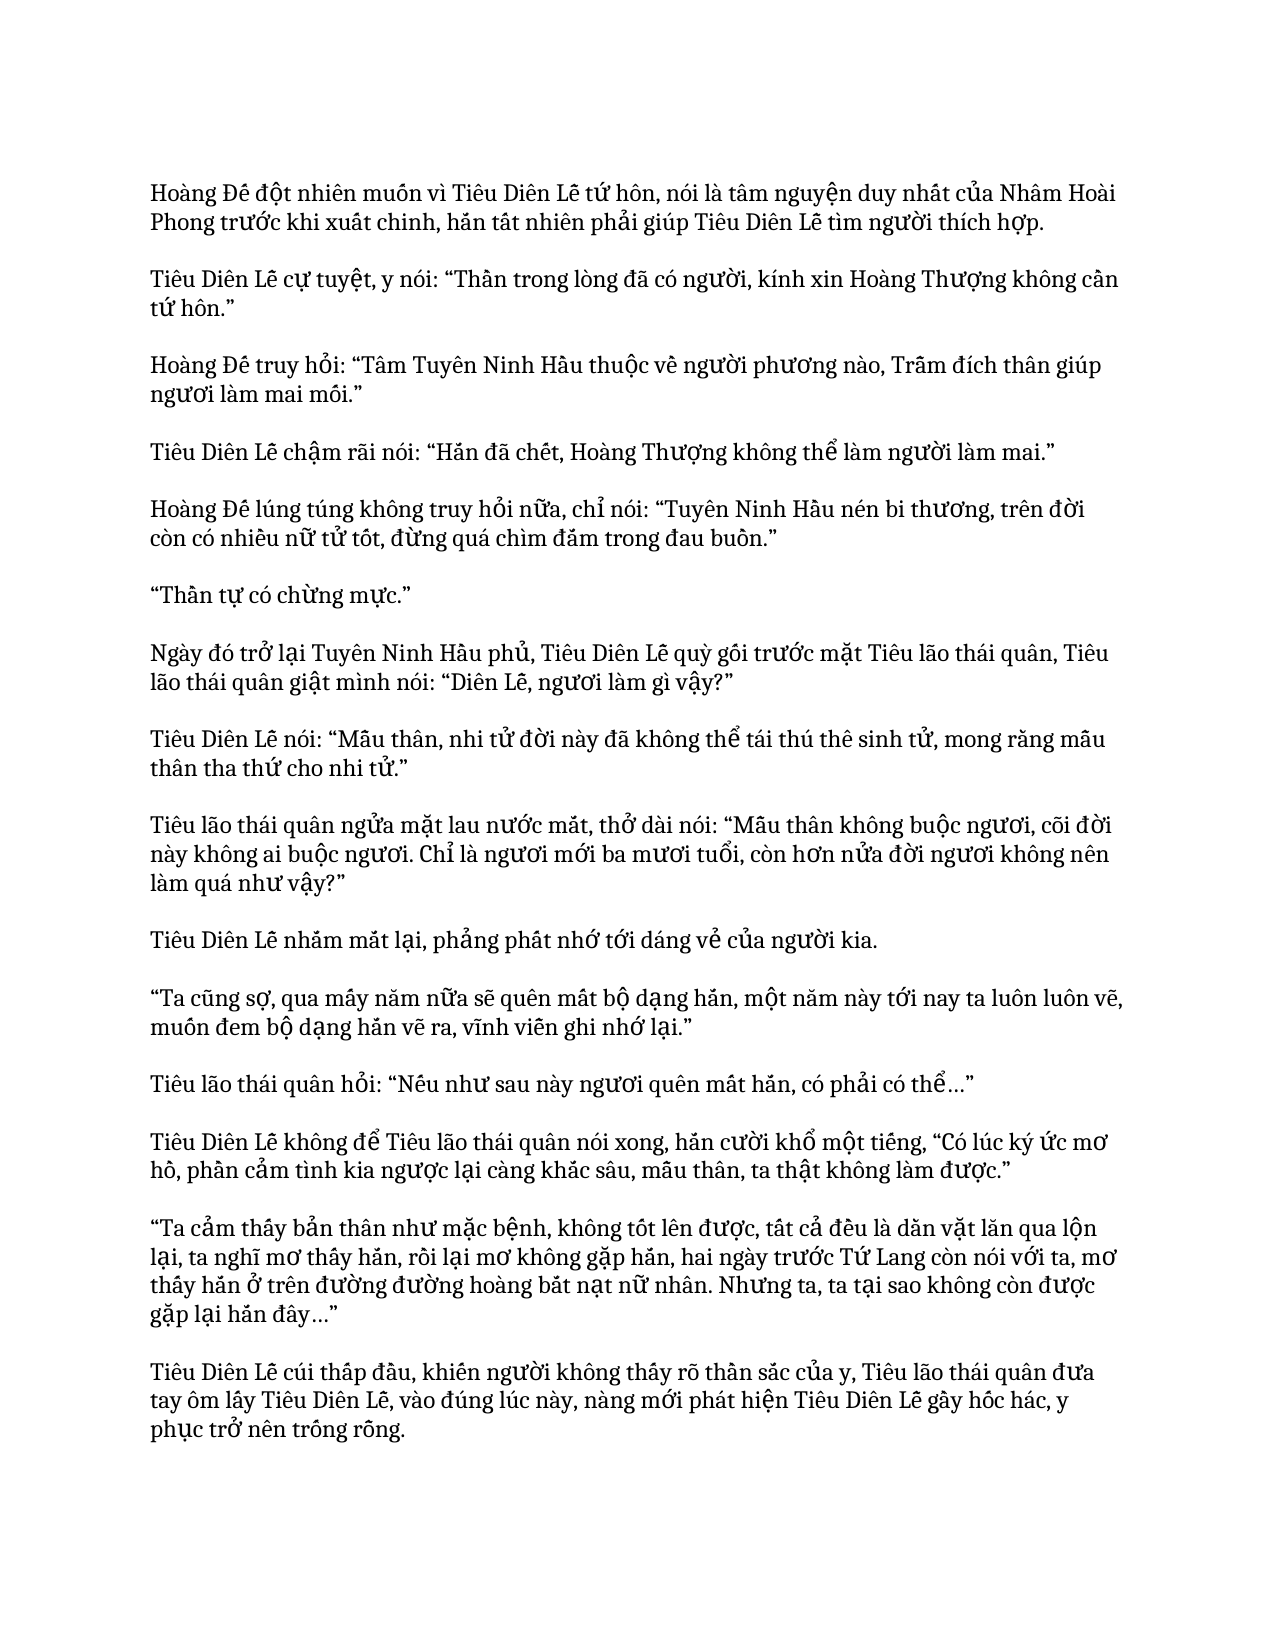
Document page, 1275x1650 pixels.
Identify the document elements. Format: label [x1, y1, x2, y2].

text [150, 150, 1125, 1472]
